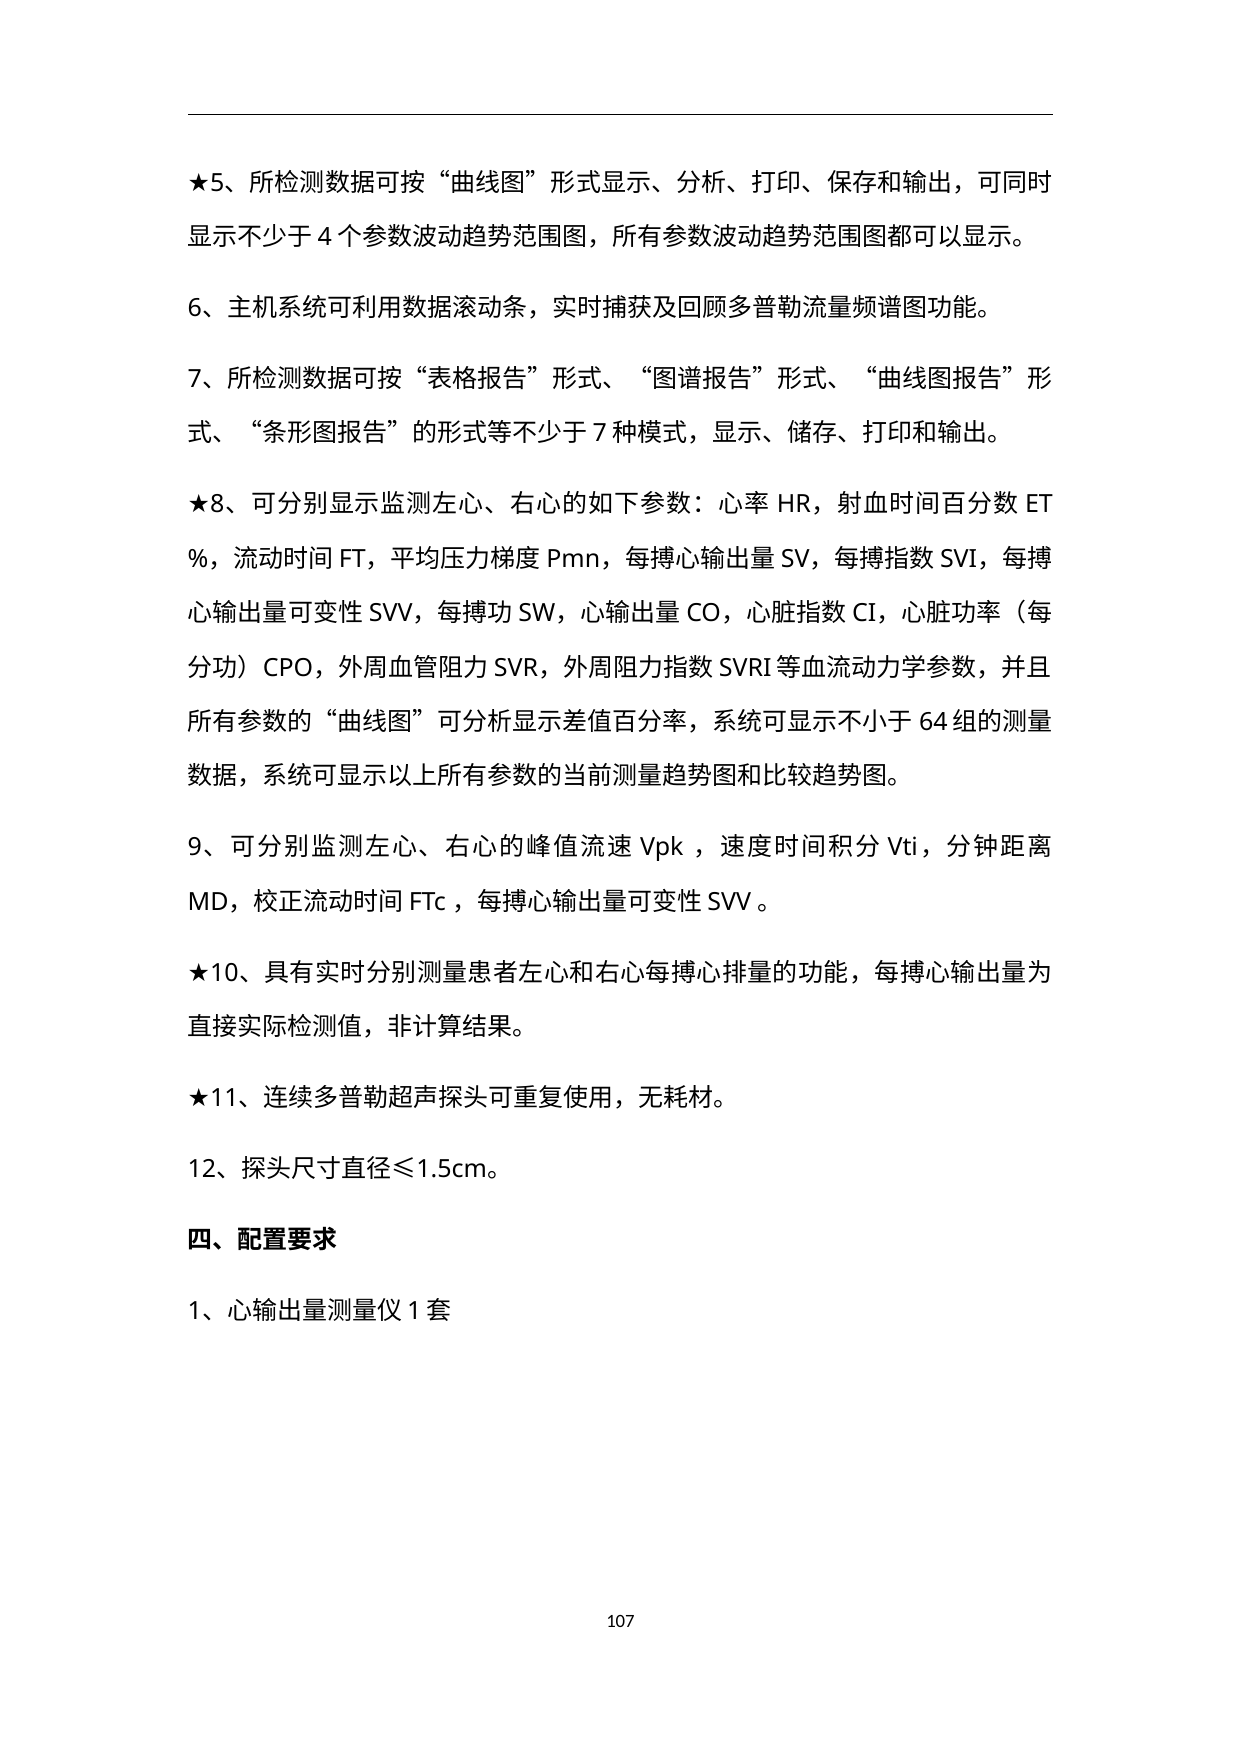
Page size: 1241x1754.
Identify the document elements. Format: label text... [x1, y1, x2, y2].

text 9、可分别监测左心、右心的峰值流速Vpk ，速度时间积分Vti，分钟距离MD，校正流动时间FTc ，每搏心输出量可变性SVV 。 [187, 827, 1053, 917]
text ★8、可分别显示监测左心、右心的如下参数：心率HR，射血时间百分数ET%，流动时间FT，平均压力梯度Pmn，每搏心输出量SV，每搏指数SVI，每搏心输出量可变性SVV，每搏功SW，心输出量CO，心脏指数CI，心脏功率（每分功）CPO，外周血管阻力SVR，外周阻力指数SVRI等血流动力学参数，并且所有参数的“曲线图”可分析显示差值百分率，系统可显示不小于64组的测量数据，系统可显示以上所有参数的当前测量趋势图和比较趋势图。 [187, 484, 1053, 792]
text 7、所检测数据可按“表格报告”形式、“图谱报告”形式、“曲线图报告”形式、“条形图报告”的形式等不少于7种模式，显示、储存、打印和输出。 [187, 358, 1053, 449]
text 12、探头尺寸直径≤1.5cm。 [187, 1149, 1053, 1185]
text 1、心输出量测量仪1套 [187, 1291, 1053, 1327]
text ★5、所检测数据可按“曲线图”形式显示、分析、打印、保存和输出，可同时显示不少于4个参数波动趋势范围图，所有参数波动趋势范围图都可以显示。 [187, 162, 1053, 253]
text ★11、连续多普勒超声探头可重复使用，无耗材。 [187, 1078, 1053, 1114]
text 6、主机系统可利用数据滚动条，实时捕获及回顾多普勒流量频谱图功能。 [187, 287, 1053, 324]
text 四、配置要求 [187, 1220, 1053, 1256]
text ★10、具有实时分别测量患者左心和右心每搏心排量的功能，每搏心输出量为直接实际检测值，非计算结果。 [187, 952, 1053, 1043]
